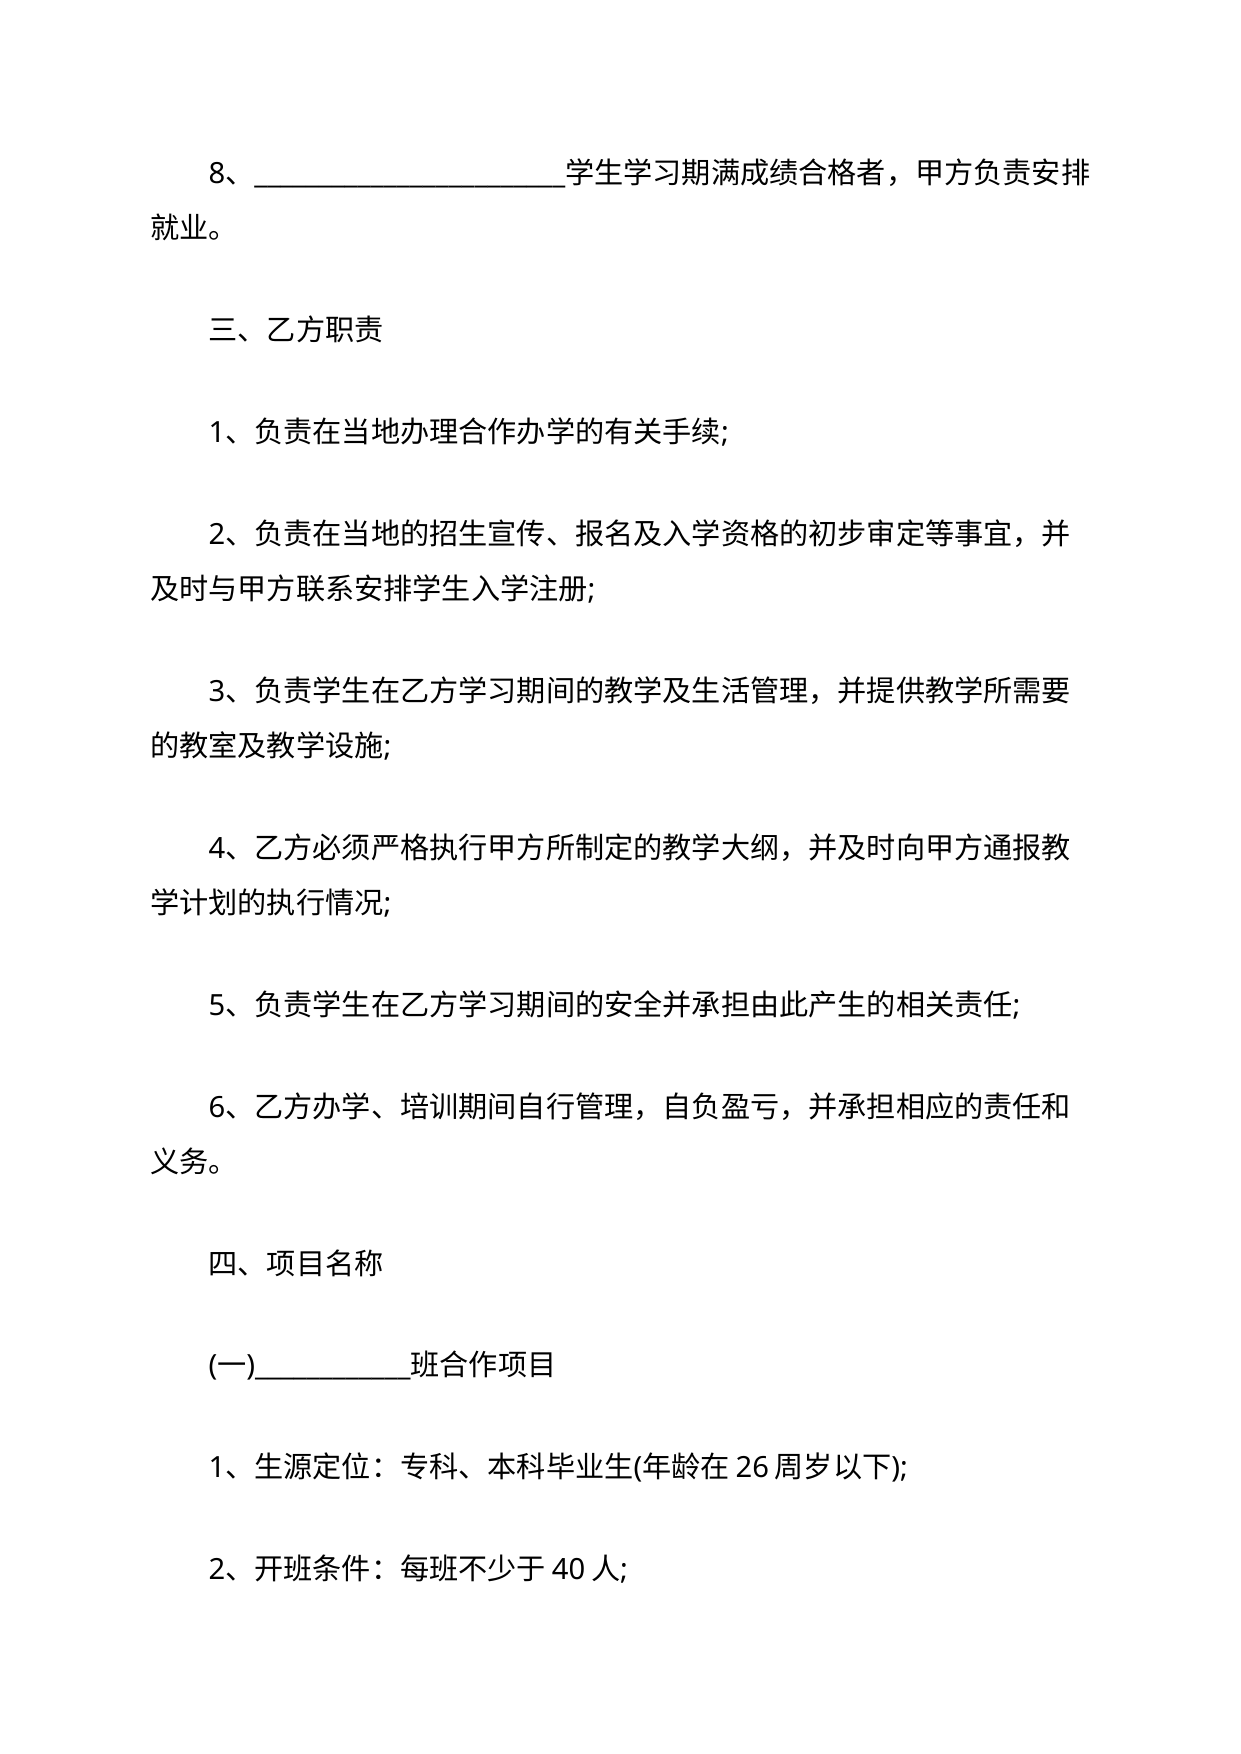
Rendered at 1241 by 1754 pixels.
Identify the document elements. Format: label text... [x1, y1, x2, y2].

text 2、开班条件：每班不少于40人; [150, 1546, 1090, 1588]
text 5、负责学生在乙方学习期间的安全并承担由此产生的相关责任; [150, 981, 1090, 1024]
text 2、负责在当地的招生宣传、报名及入学资格的初步审定等事宜，并及时与甲方联系安排学生入学注册; [150, 511, 1090, 608]
text 四、项目名称 [150, 1240, 1090, 1282]
text 三、乙方职责 [150, 307, 1090, 349]
text 4、乙方必须严格执行甲方所制定的教学大纲，并及时向甲方通报教学计划的执行情况; [150, 824, 1090, 922]
text 1、负责在当地办理合作办学的有关手续; [150, 408, 1090, 451]
text 1、生源定位：专科、本科毕业生(年龄在26周岁以下); [150, 1444, 1090, 1486]
text 6、乙方办学、培训期间自行管理，自负盈亏，并承担相应的责任和义务。 [150, 1083, 1090, 1181]
text (一)____________班合作项目 [150, 1342, 1090, 1384]
text 8、________________________学生学习期满成绩合格者，甲方负责安排就业。 [150, 150, 1090, 247]
text 3、负责学生在乙方学习期间的教学及生活管理，并提供教学所需要的教室及教学设施; [150, 667, 1090, 765]
